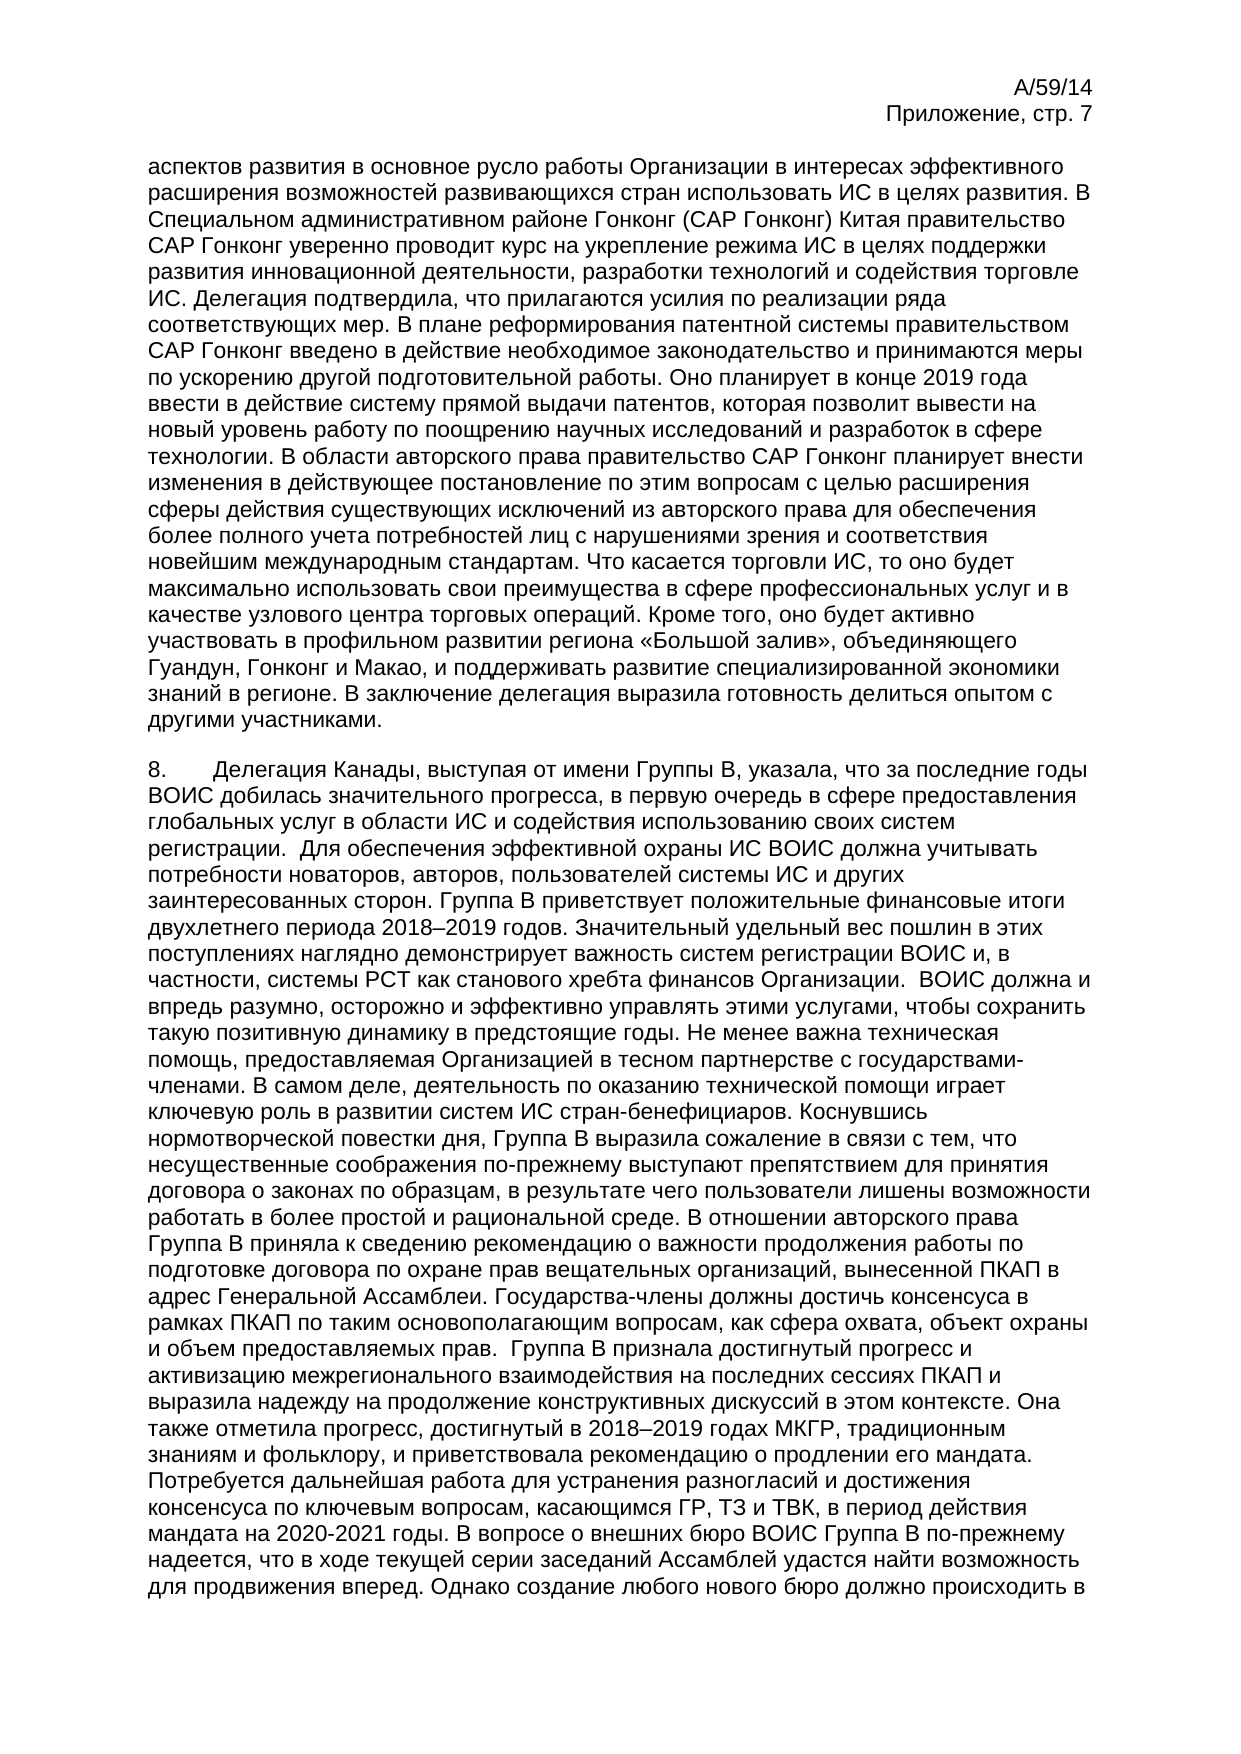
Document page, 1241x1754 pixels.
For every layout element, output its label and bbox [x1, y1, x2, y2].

list [148, 756, 1093, 1599]
list [148, 153, 1093, 733]
